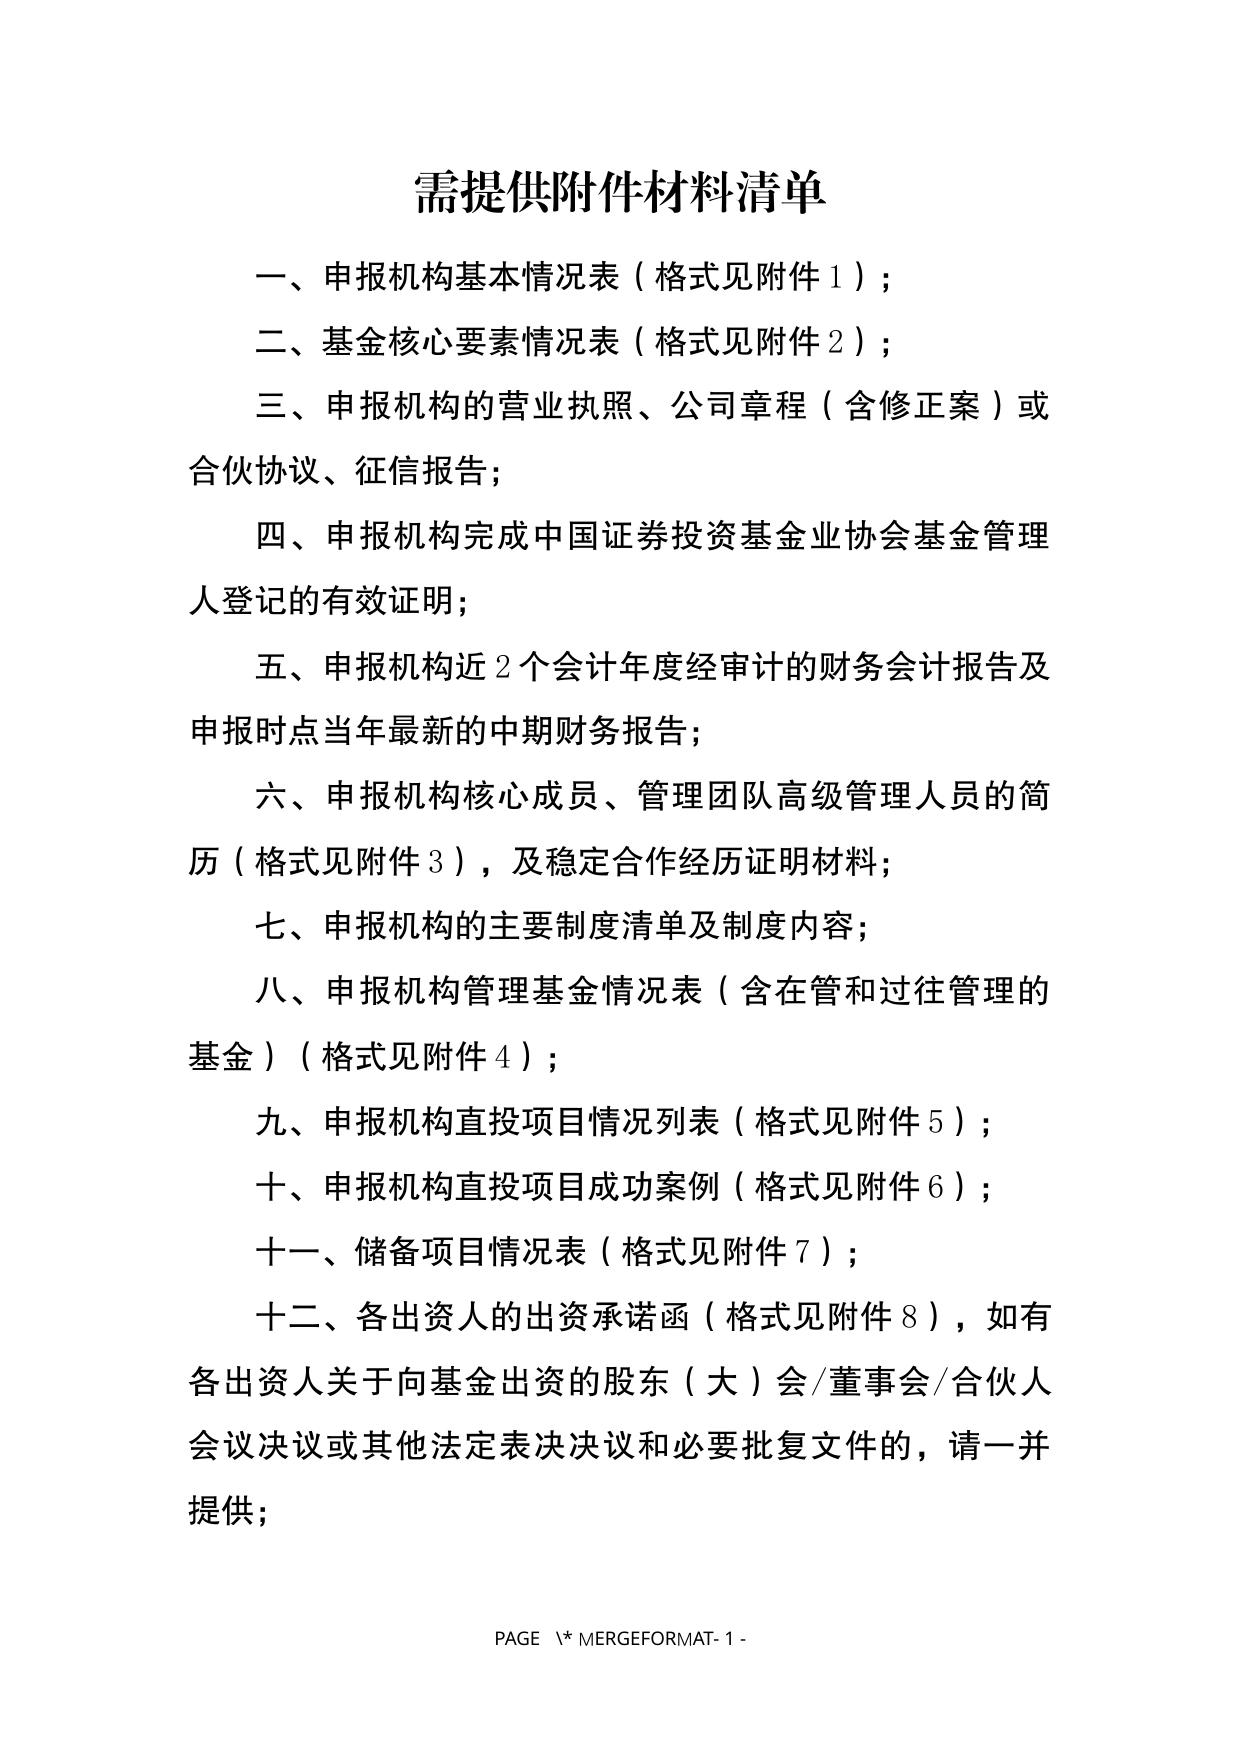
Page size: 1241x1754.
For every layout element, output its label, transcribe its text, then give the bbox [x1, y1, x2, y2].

text 二、基金核心要素情况表（格式见附件2）； [187, 308, 1053, 373]
text 五、申报机构近2个会计年度经审计的财务会计报告及申报时点当年最新的中期财务报告； [187, 633, 1053, 763]
text 三、申报机构的营业执照、公司章程（含修正案）或合伙协议、征信报告； [187, 373, 1053, 503]
text 十二、各出资人的出资承诺函（格式见附件8），如有各出资人关于向基金出资的股东（大）会/董事会/合伙人会议决议或其他法定表决决议和必要批复文件的，请一并提供； [187, 1283, 1053, 1543]
text 需提供附件材料清单 [187, 162, 1053, 227]
text 一、申报机构基本情况表（格式见附件1）； [187, 243, 1053, 308]
text 十一、储备项目情况表（格式见附件7）； [187, 1218, 1053, 1283]
text 十、申报机构直投项目成功案例（格式见附件6）； [187, 1153, 1053, 1218]
text 九、申报机构直投项目情况列表（格式见附件5）； [187, 1088, 1053, 1153]
text 六、申报机构核心成员、管理团队高级管理人员的简历（格式见附件3），及稳定合作经历证明材料； [187, 763, 1053, 893]
text 四、申报机构完成中国证券投资基金业协会基金管理人登记的有效证明； [187, 503, 1053, 633]
text 八、申报机构管理基金情况表（含在管和过往管理的基金）（格式见附件4）； [187, 958, 1053, 1088]
text 七、申报机构的主要制度清单及制度内容； [187, 893, 1053, 958]
